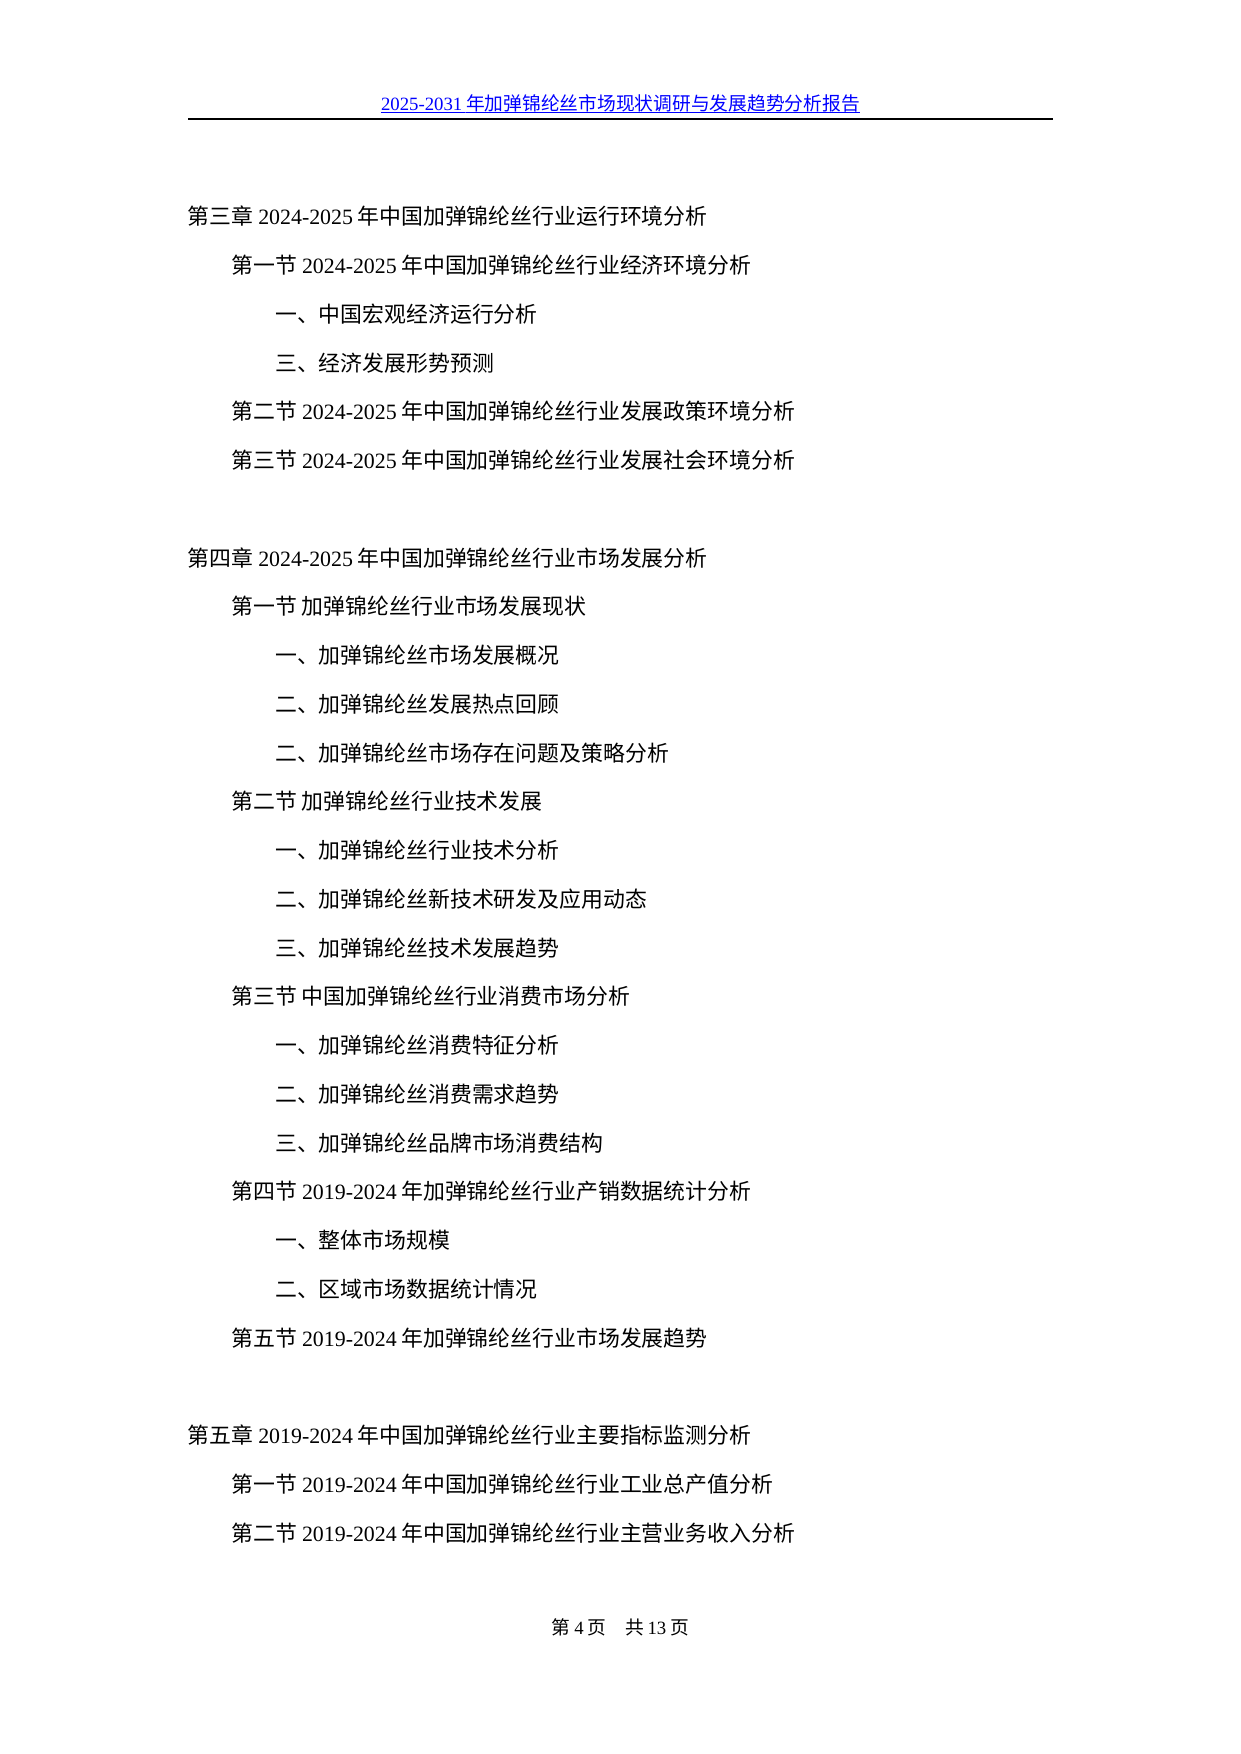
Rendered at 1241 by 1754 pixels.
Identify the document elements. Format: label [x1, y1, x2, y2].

text [187, 150, 1053, 1548]
